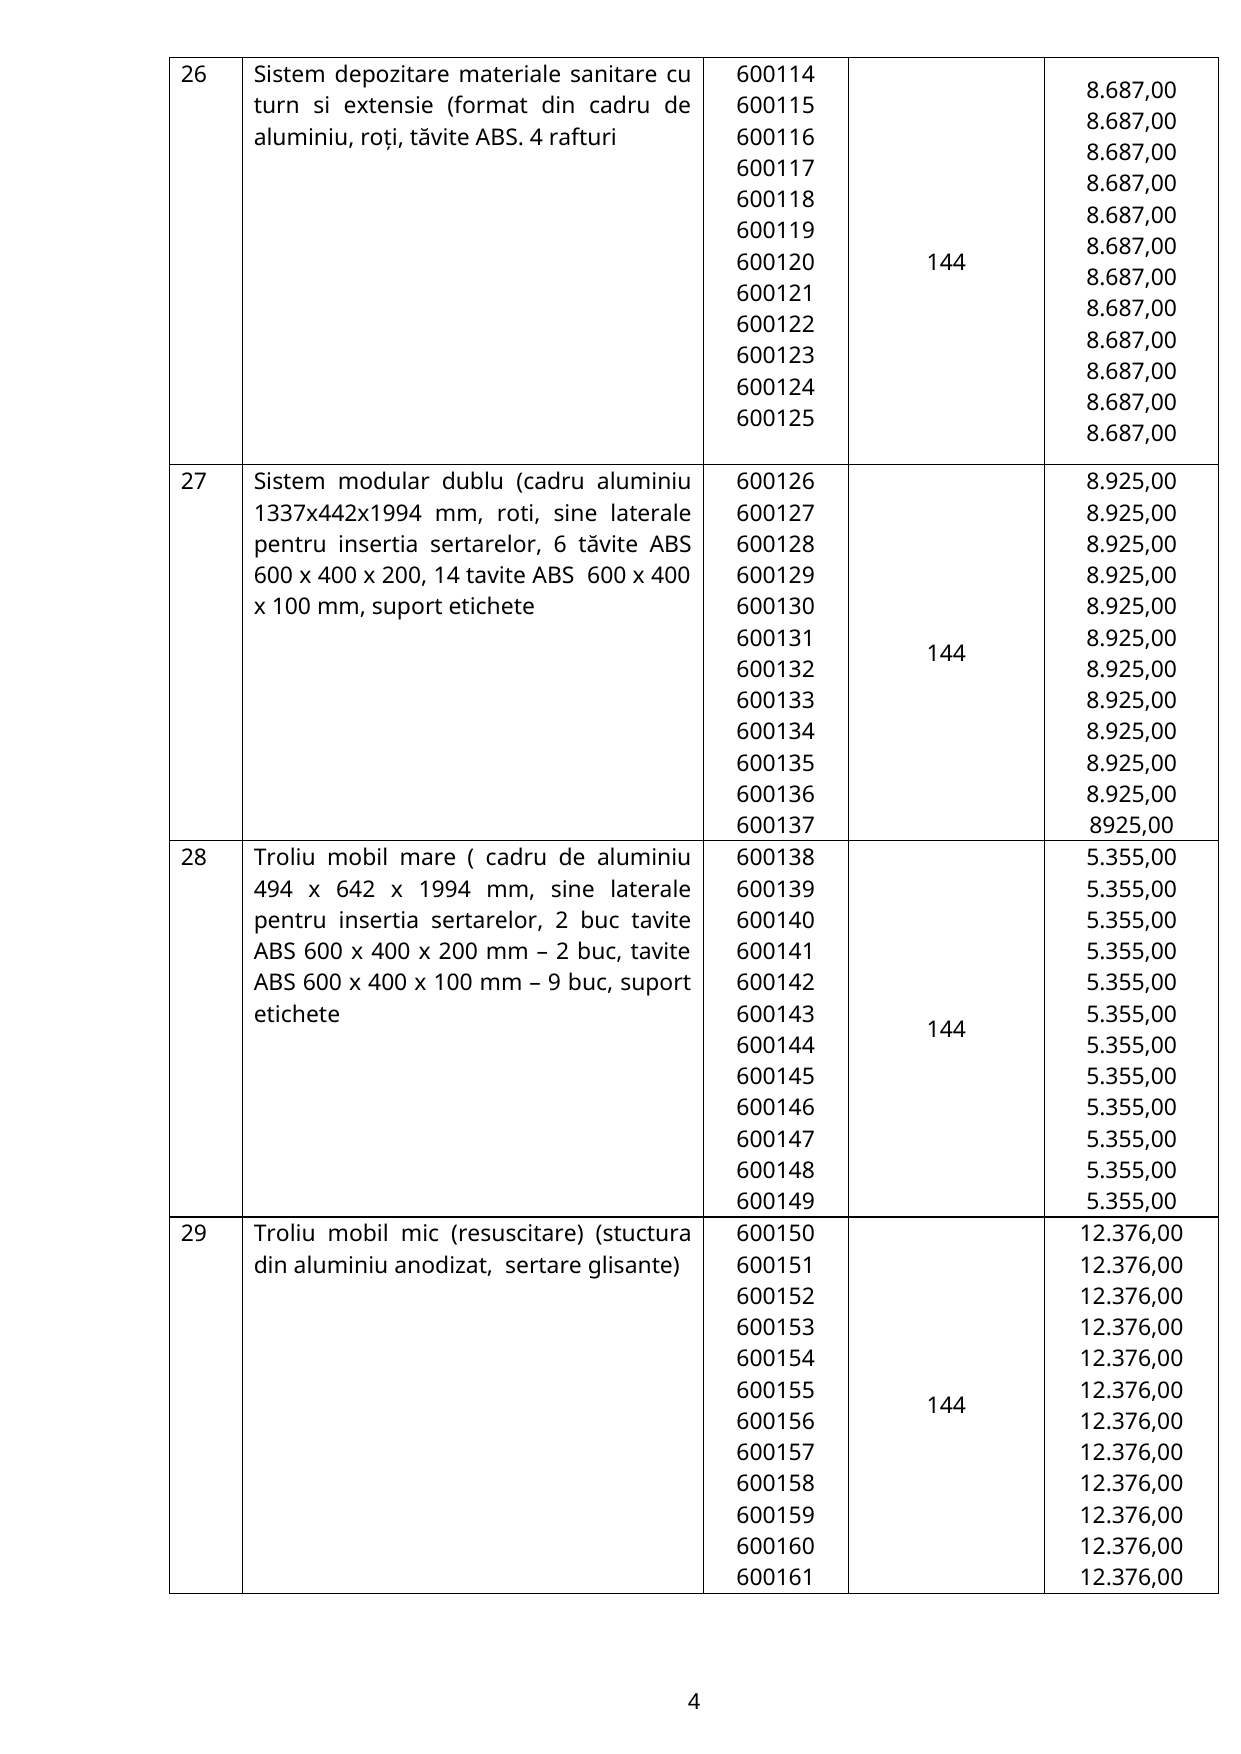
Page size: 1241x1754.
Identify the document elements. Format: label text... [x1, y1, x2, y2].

table_cell 600126 600127 600128 600129 600130 600131 600132 600133 600134 600135 600136 600137 [704, 465, 848, 840]
table_cell 600138 600139 600140 600141 600142 600143 600144 600145 600146 600147 600148 600149 [704, 841, 848, 1216]
table_cell 144 [849, 1218, 1044, 1592]
table_cell Troliu mobil mic (resuscitare) (stuctura din aluminiu anodizat, sertare glisante) [243, 1218, 703, 1592]
table_cell 144 [849, 841, 1044, 1216]
table_cell Sistem depozitare materiale sanitare cu turn si extensie (format din cadru de aluminiu, roți, tăvite ABS. 4 rafturi [243, 58, 703, 464]
table_cell 5.355,00 5.355,00 5.355,00 5.355,00 5.355,00 5.355,00 5.355,00 5.355,00 5.355,00 5.355,00 5.355,00 5.355,00 [1045, 841, 1218, 1216]
table_cell Troliu mobil mare ( cadru de aluminiu 494 x 642 x 1994 mm, sine laterale pentru insertia sertarelor, 2 buc tavite ABS 600 x 400 x 200 mm – 2 buc, tavite ABS 600 x 400 x 100 mm – 9 buc, suport etichete [243, 841, 703, 1216]
table_cell 600150 600151 600152 600153 600154 600155 600156 600157 600158 600159 600160 600161 [704, 1218, 848, 1592]
table_cell 144 [849, 465, 1044, 840]
table_cell 28 [170, 841, 242, 1216]
table_cell 27 [170, 465, 242, 840]
table_cell Sistem modular dublu (cadru aluminiu 1337x442x1994 mm, roti, sine laterale pentru insertia sertarelor, 6 tăvite ABS 600 x 400 x 200, 14 tavite ABS 600 x 400 x 100 mm, suport etichete [243, 465, 703, 840]
table_cell 8.687,00 8.687,00 8.687,00 8.687,00 8.687,00 8.687,00 8.687,00 8.687,00 8.687,00 8.687,00 8.687,00 8.687,00 [1045, 58, 1218, 464]
table_cell 29 [170, 1218, 242, 1592]
table_cell 26 [170, 58, 242, 464]
table_cell 144 [849, 58, 1044, 464]
table_cell 600114 600115 600116 600117 600118 600119 600120 600121 600122 600123 600124 600125 [704, 58, 848, 464]
table_cell 8.925,00 8.925,00 8.925,00 8.925,00 8.925,00 8.925,00 8.925,00 8.925,00 8.925,00 8.925,00 8.925,00 8925,00 [1045, 465, 1218, 840]
table_cell 12.376,00 12.376,00 12.376,00 12.376,00 12.376,00 12.376,00 12.376,00 12.376,00 12.376,00 12.376,00 12.376,00 12.376,00 [1045, 1218, 1218, 1592]
